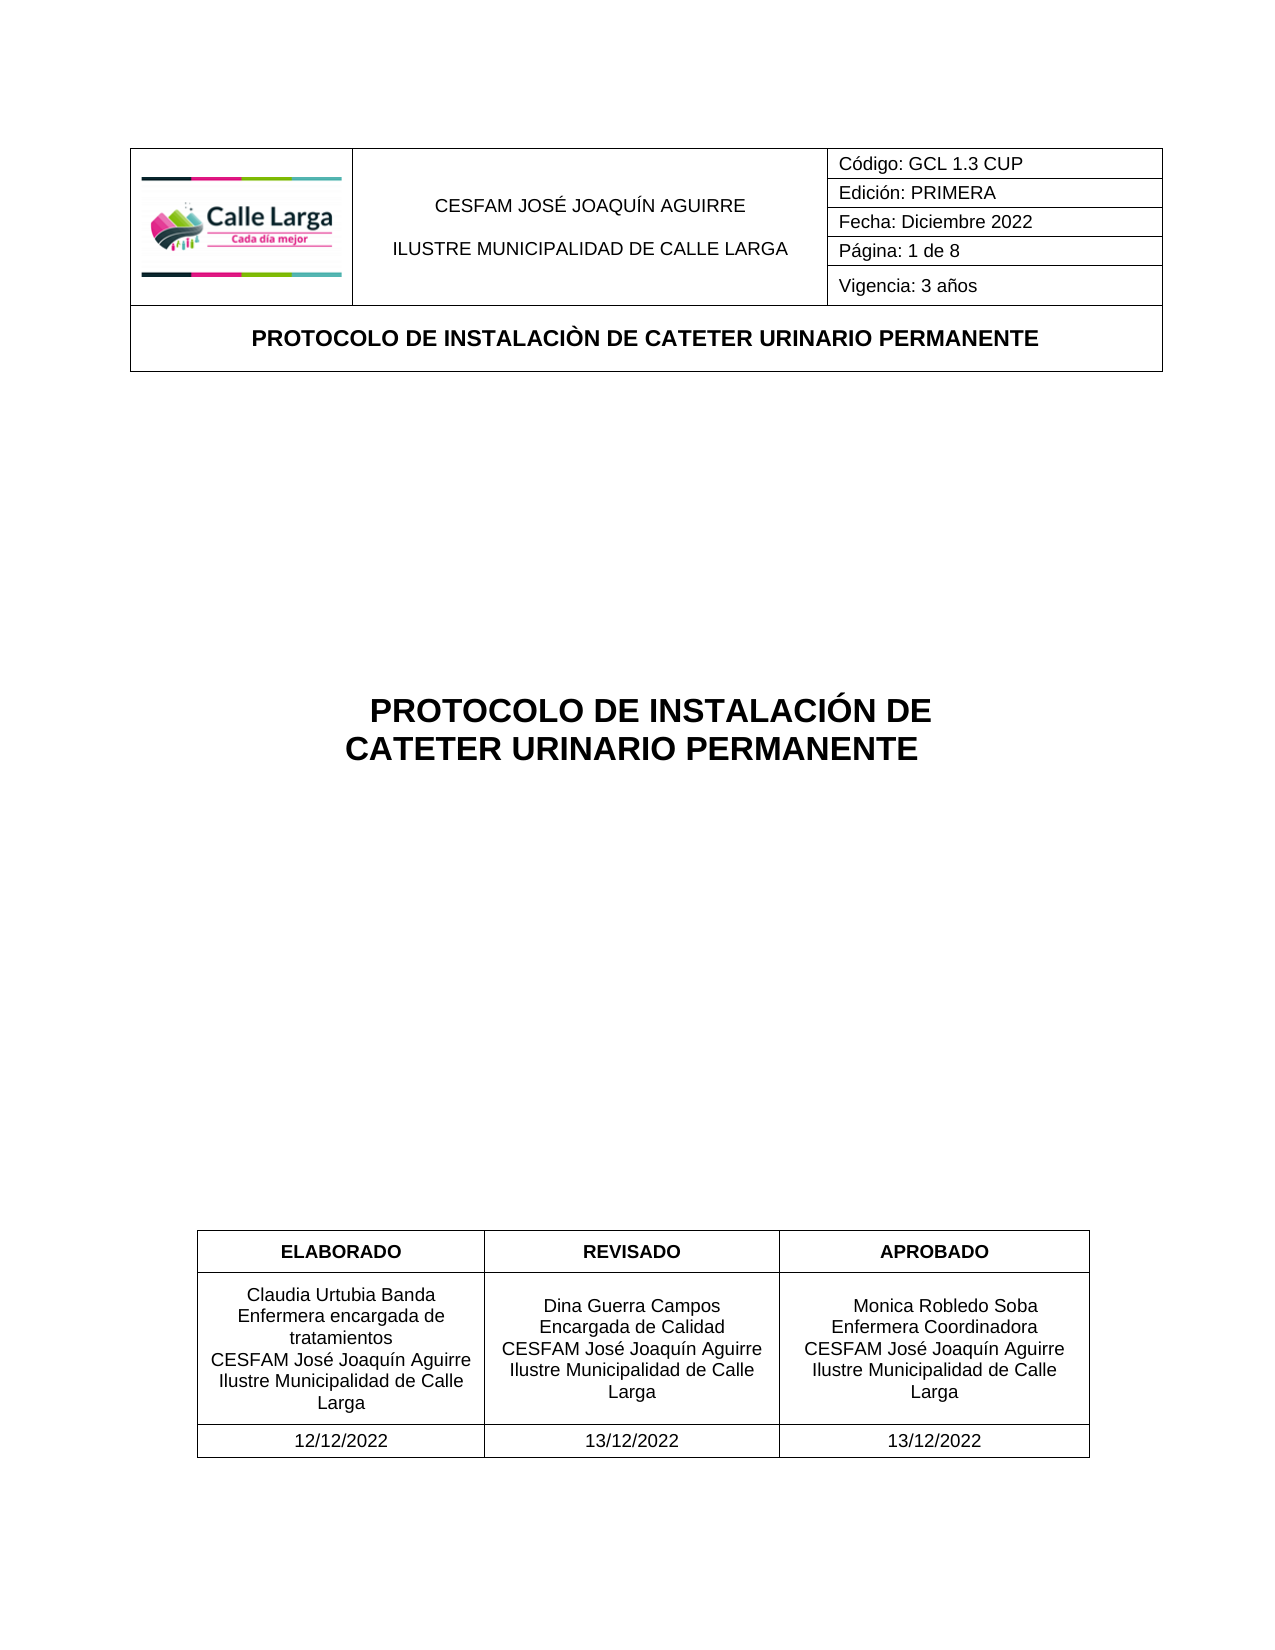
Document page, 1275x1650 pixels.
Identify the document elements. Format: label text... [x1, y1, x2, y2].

table_cell 13/12/2022 [485, 1425, 779, 1457]
text PROTOCOLO DE INSTALACIÓN DE CATETER URINARIO PERMANENTE [277, 691, 986, 768]
table_header APROBADO [780, 1231, 1089, 1272]
table_cell Monica Robledo Soba Enfermera Coordinadora CESFAM José Joaquín Aguirre Ilustre Municipalidad de Calle Larga [780, 1273, 1089, 1424]
picture [141, 177, 342, 277]
table_cell Dina Guerra Campos Encargada de Calidad CESFAM José Joaquín Aguirre Ilustre Municipalidad de Calle Larga [485, 1273, 779, 1424]
table_cell 12/12/2022 [198, 1425, 484, 1457]
table_header REVISADO [485, 1231, 779, 1272]
table_header ELABORADO [198, 1231, 484, 1272]
table_cell Claudia Urtubia Banda Enfermera encargada de tratamientos CESFAM José Joaquín Aguirre Ilustre Municipalidad de Calle Larga [198, 1273, 484, 1424]
table_cell 13/12/2022 [780, 1425, 1089, 1457]
